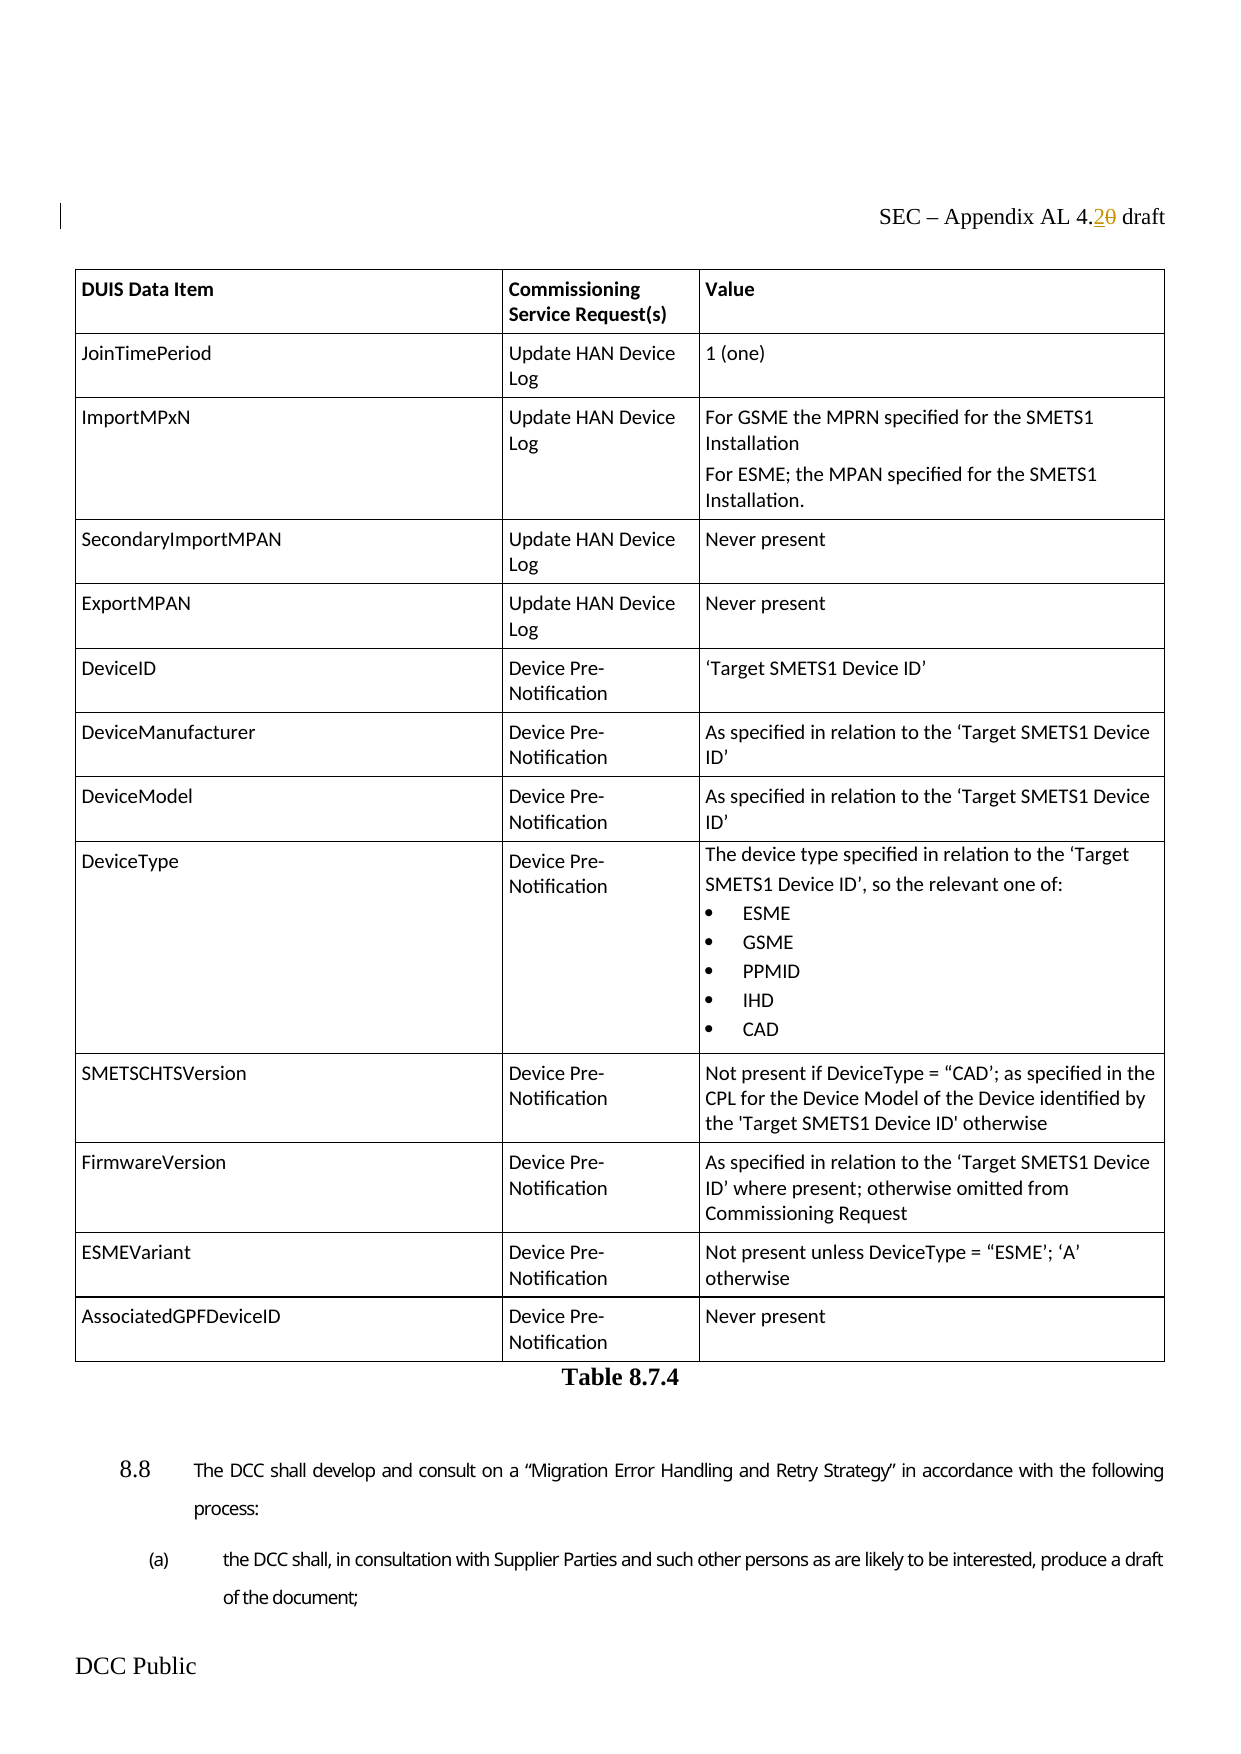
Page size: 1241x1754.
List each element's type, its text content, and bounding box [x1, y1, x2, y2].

table_cell Device Pre-Notification [503, 1143, 699, 1232]
table_header Value [700, 270, 1164, 333]
table_cell Device Pre-Notification [503, 1298, 699, 1361]
table_cell ‘Target SMETS1 Device ID’ [700, 649, 1164, 712]
table_cell As specified in relation to the ‘Target SMETS1 Device ID’ where present; otherwise omitted from Commissioning Request [700, 1143, 1164, 1232]
table_cell ImportMPxN [76, 398, 502, 519]
table_cell Never present [700, 520, 1164, 583]
table_cell Update HAN Device Log [503, 520, 699, 583]
table_cell DeviceModel [76, 777, 502, 841]
table_cell Not present if DeviceType = “CAD’; as specified in the CPL for the Device Model of the Device identified by the 'Target SMETS1 Device ID' otherwise [700, 1054, 1164, 1142]
table_cell As specified in relation to the ‘Target SMETS1 Device ID’ [700, 713, 1164, 776]
table_cell Update HAN Device Log [503, 398, 699, 519]
table_cell DeviceManufacturer [76, 713, 502, 776]
table_cell ExportMPAN [76, 584, 502, 647]
subtitle The DCC shall develop and consult on a “Migration Error Handling and Retry Strategy” in accordance with the following process: [119, 1454, 1165, 1521]
table_cell AssociatedGPFDeviceID [76, 1298, 502, 1361]
table_cell Device Pre-Notification [503, 1233, 699, 1296]
table_cell Not present unless DeviceType = “ESME’; ‘A’ otherwise [700, 1233, 1164, 1296]
text Table 8.7.4 [75, 1362, 1165, 1391]
table_cell Device Pre-Notification [503, 842, 699, 1052]
table_cell Update HAN Device Log [503, 334, 699, 397]
table_cell DeviceType [76, 842, 502, 1052]
table_cell JoinTimePeriod [76, 334, 502, 397]
table_cell Device Pre-Notification [503, 713, 699, 776]
table_cell SecondaryImportMPAN [76, 520, 502, 583]
table_cell Never present [700, 584, 1164, 647]
table_cell As specified in relation to the ‘Target SMETS1 Device ID’ [700, 777, 1164, 841]
table_cell DeviceID [76, 649, 502, 712]
table_cell For GSME the MPRN specified for the SMETS1 Installation For ESME; the MPAN specified for the SMETS1 Installation. [700, 398, 1164, 519]
table_cell ESMEVariant [76, 1233, 502, 1296]
table_cell The device type specified in relation to the ‘Target SMETS1 Device ID’, so the relevant one of: ESME GSME PPMID IHD CAD [700, 842, 1164, 1052]
table_cell Device Pre-Notification [503, 1054, 699, 1142]
table_cell Never present [700, 1298, 1164, 1361]
table_cell Device Pre-Notification [503, 777, 699, 841]
table_cell Device Pre-Notification [503, 649, 699, 712]
table_cell SMETSCHTSVersion [76, 1054, 502, 1142]
table_cell 1 (one) [700, 334, 1164, 397]
table_header Commissioning Service Request(s) [503, 270, 699, 333]
table_cell Update HAN Device Log [503, 584, 699, 647]
table_header DUIS Data Item [76, 270, 502, 333]
subtitle the DCC shall, in consultation with Supplier Parties and such other persons as are likely to be interested, produce a draft of the document; [149, 1546, 1165, 1610]
table_cell FirmwareVersion [76, 1143, 502, 1232]
